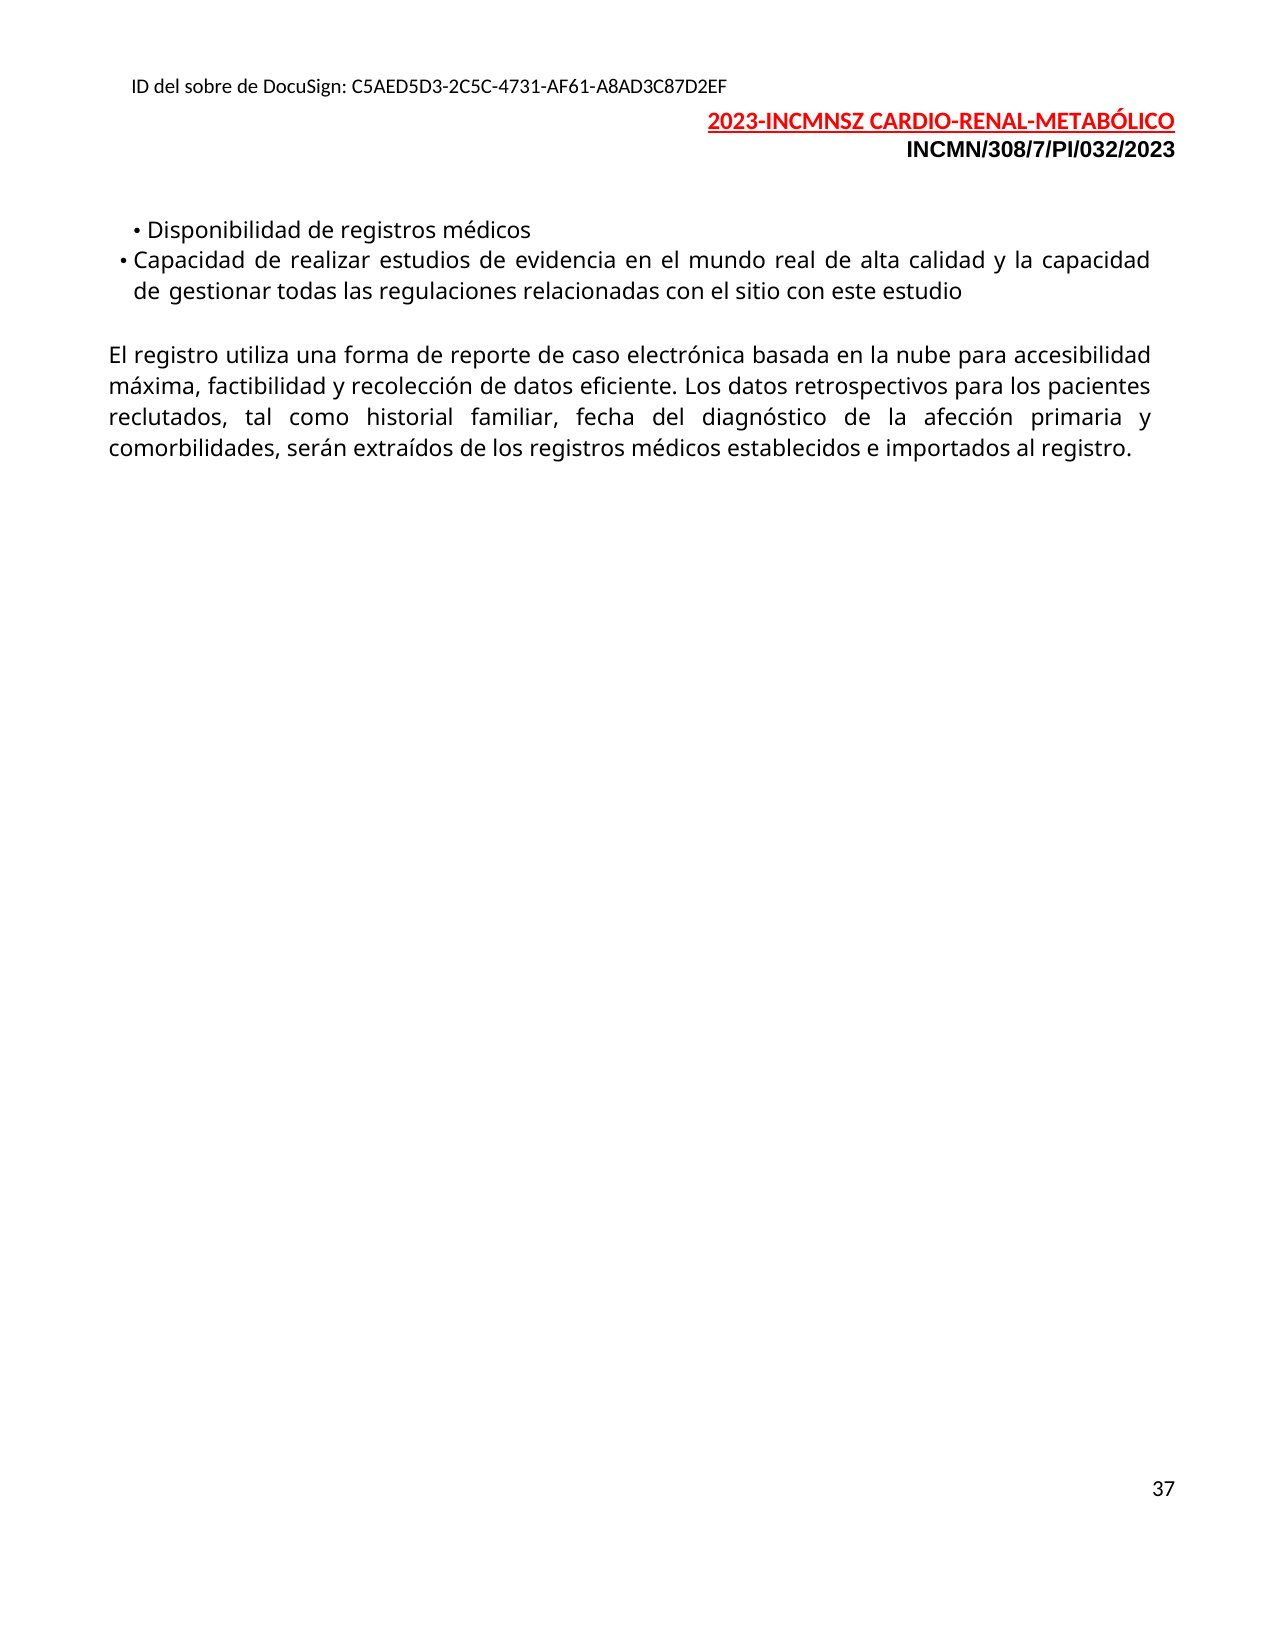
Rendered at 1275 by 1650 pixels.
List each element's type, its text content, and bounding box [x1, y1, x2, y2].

list Disponibilidad de registros médicos [133, 217, 1175, 244]
text El registro utiliza una forma de reporte de caso electrónica basada en la nube para accesibilidad máxima, factibilidad y recolección de datos eficiente. Los datos retrospectivos para los pacientes reclutados, tal como historial familiar, fecha del diagnóstico de la afección primaria y comorbilidades, serán extraídos de los registros médicos establecidos e importados al registro. [108, 339, 1152, 464]
list Capacidad de realizar estudios de evidencia en el mundo real de alta calidad y la capacidad de gestionar todas las regulaciones relacionadas con el sitio con este estudio [119, 244, 1152, 306]
